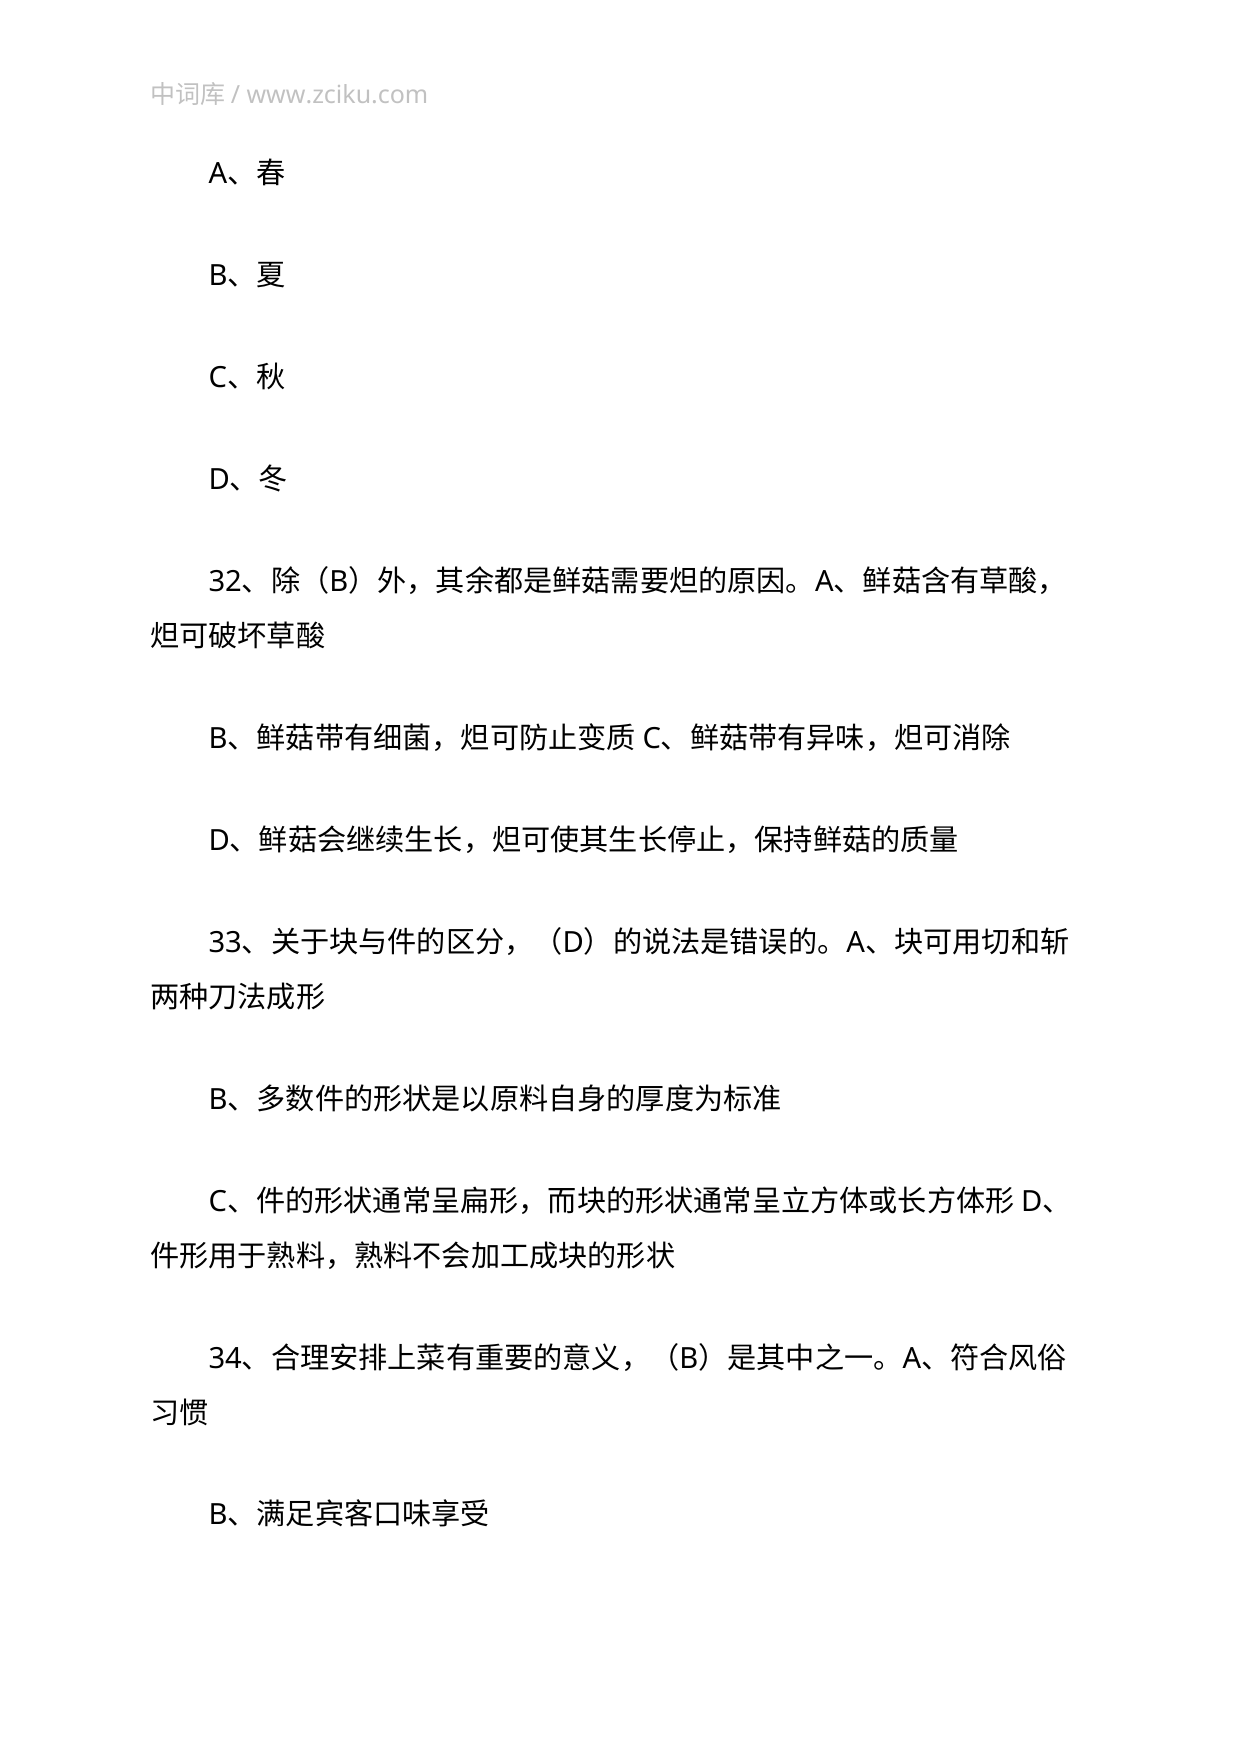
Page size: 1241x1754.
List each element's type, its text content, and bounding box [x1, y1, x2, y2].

text B、鲜菇带有细菌，炟可防止变质 C、鲜菇带有异味，炟可消除 [150, 715, 1090, 757]
text A、春 [150, 150, 1090, 192]
text B、满足宾客口味享受 [150, 1491, 1090, 1533]
text B、多数件的形状是以原料自身的厚度为标准 [150, 1075, 1090, 1118]
text C、秋 [150, 354, 1090, 396]
text 32、除（B）外，其余都是鲜菇需要炟的原因。A、鲜菇含有草酸，炟可破坏草酸 [150, 558, 1090, 655]
text 33、关于块与件的区分，（D）的说法是错误的。A、块可用切和斩两种刀法成形 [150, 919, 1090, 1016]
text 34、合理安排上菜有重要的意义，（B）是其中之一。A、符合风俗习惯 [150, 1334, 1090, 1431]
text D、冬 [150, 456, 1090, 498]
text B、夏 [150, 252, 1090, 294]
text D、鲜菇会继续生长，炟可使其生长停止，保持鲜菇的质量 [150, 817, 1090, 859]
text C、件的形状通常呈扁形，而块的形状通常呈立方体或长方体形 D、件形用于熟料，熟料不会加工成块的形状 [150, 1177, 1090, 1275]
